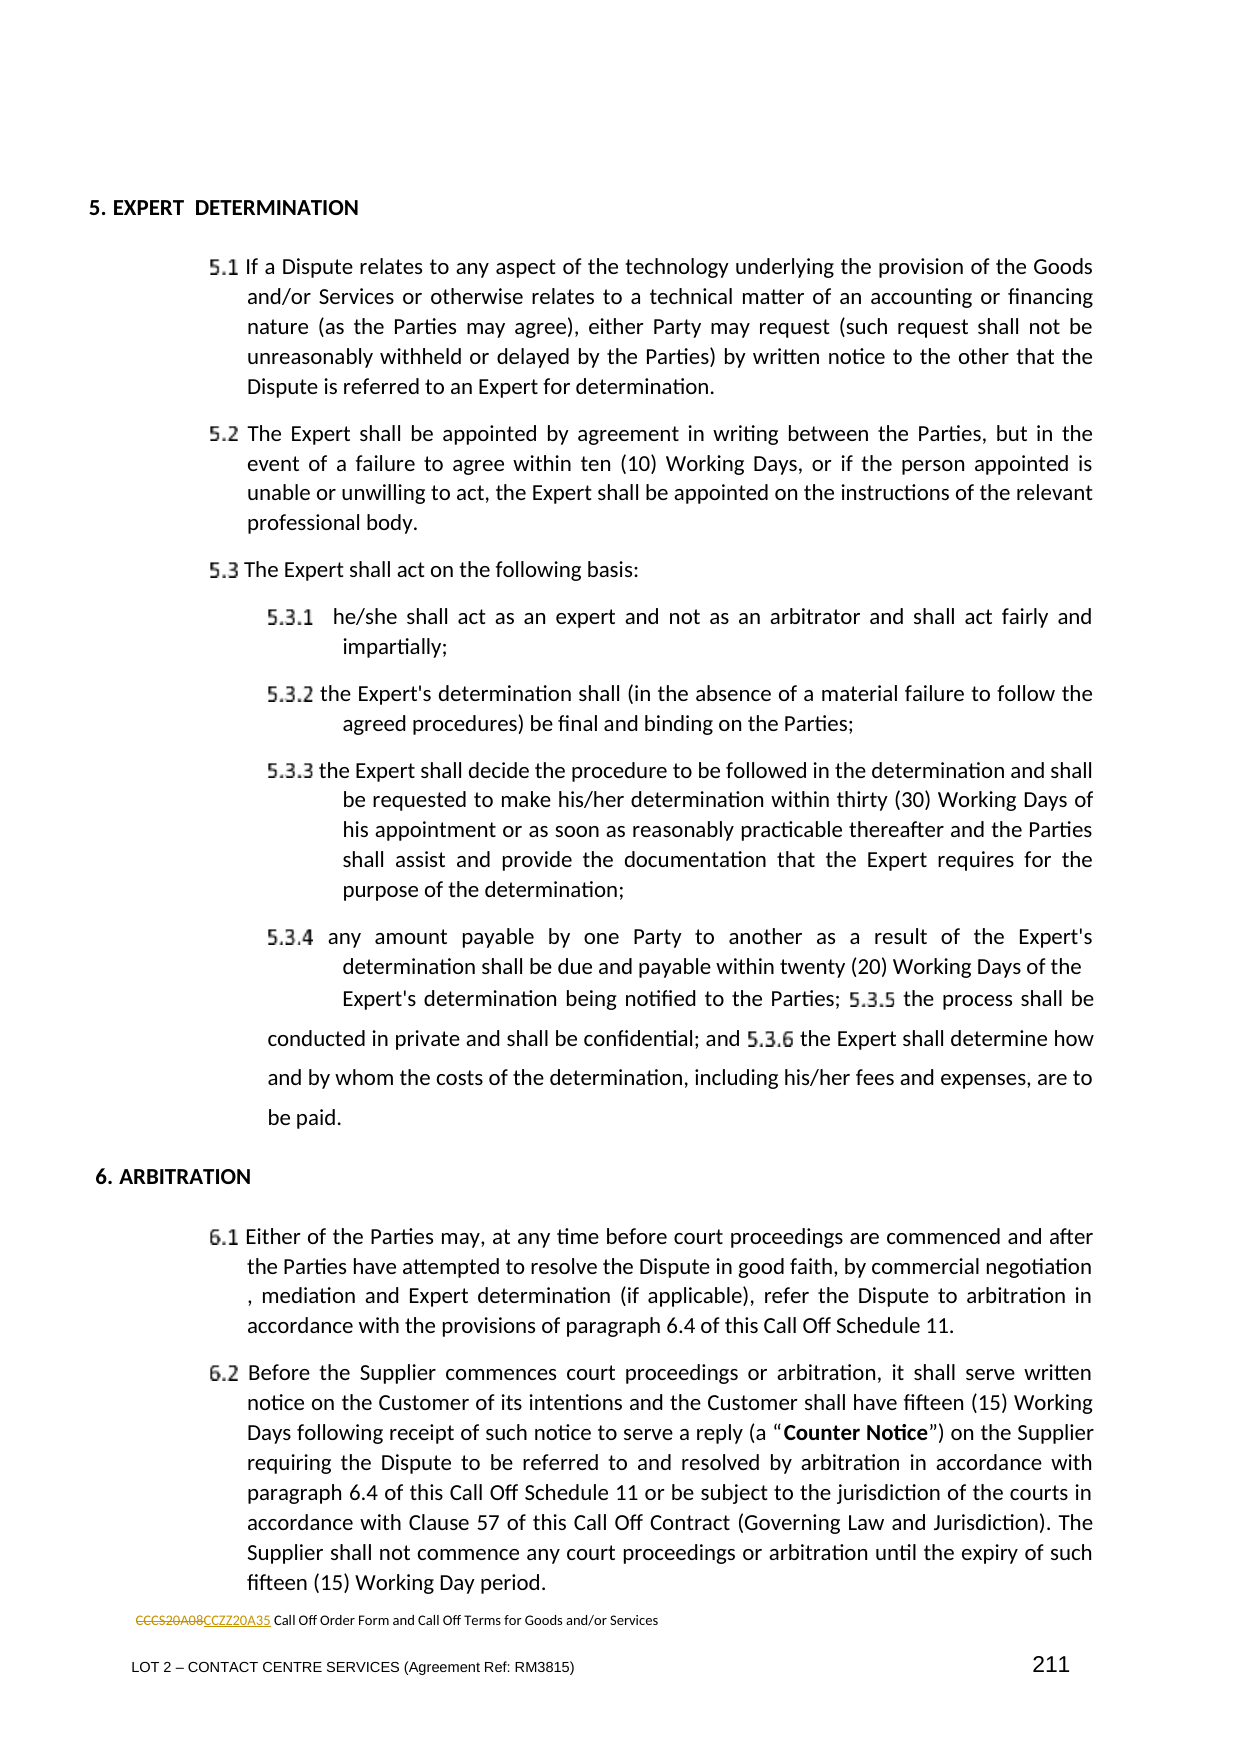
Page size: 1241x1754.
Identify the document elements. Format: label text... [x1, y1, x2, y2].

picture [209, 258, 238, 275]
text the Expert shall decide the procedure to be followed in the determination and shall be requested to make his/her determination within thirty (30) Working Days of his appointment or as soon as reasonably practicable thereafter and the Parties shall assist and provide the documentation that the Expert requires for the purpose of the determination; [267, 756, 1094, 903]
picture [209, 1228, 238, 1245]
text If a Dispute relates to any aspect of the technology underlying the provision of the Goods and/or Services or otherwise relates to a technical matter of an accounting or financing nature (as the Parties may agree), either Party may request (such request shall not be unreasonably withheld or delayed by the Parties) by written notice to the other that the Dispute is referred to an Expert for determination. [210, 252, 1094, 400]
picture [747, 1030, 793, 1047]
picture [267, 762, 313, 778]
text The Expert shall act on the following basis: [210, 555, 1094, 583]
text Before the Supplier commences court proceedings or arbitration, it shall serve written notice on the Customer of its intentions and the Customer shall have fifteen (15) Working Days following receipt of such notice to serve a reply (a “Counter Notice”) on the Supplier requiring the Dispute to be referred to and resolved by arbitration in accordance with paragraph 6.4 of this Call Off Schedule 11 or be subject to the jurisdiction of the courts in accordance with Clause 57 of this Call Off Contract (Governing Law and Jurisdiction). The Supplier shall not commence any court proceedings or arbitration until the expiry of such fifteen (15) Working Day period. [210, 1358, 1094, 1596]
picture [849, 991, 895, 1007]
picture [267, 685, 313, 702]
text the Expert's determination shall (in the absence of a material failure to follow the agreed procedures) be final and binding on the Parties; [267, 679, 1094, 737]
picture [209, 561, 238, 578]
text 5. EXPERT DETERMINATION [89, 193, 997, 221]
picture [267, 928, 313, 945]
picture [209, 1365, 238, 1381]
picture [209, 425, 238, 441]
text The Expert shall be appointed by agreement in writing between the Parties, but in the event of a failure to agree within ten (10) Working Days, or if the person appointed is unable or unwilling to act, the Expert shall be appointed on the instructions of the relevant professional body. [210, 419, 1094, 536]
text he/she shall act as an expert and not as an arbitrator and shall act fairly and impartially; [267, 602, 1094, 660]
text 6. ARBITRATION [0, 1162, 251, 1190]
picture [267, 608, 313, 625]
text any amount payable by one Party to another as a result of the Expert's determination shall be due and payable within twenty (20) Working Days of the [267, 922, 1094, 980]
text Expert's determination being notified to the Parties; the process shall be conducted in private and shall be confidential; and the Expert shall determine how and by whom the costs of the determination, including his/her fees and expenses, are to be paid. [267, 984, 1094, 1131]
text Either of the Parties may, at any time before court proceedings are commenced and after the Parties have attempted to resolve the Dispute in good faith, by commercial negotiation , mediation and Expert determination (if applicable), refer the Dispute to arbitration in accordance with the provisions of paragraph 6.4 of this Call Off Schedule 11. [210, 1222, 1094, 1339]
